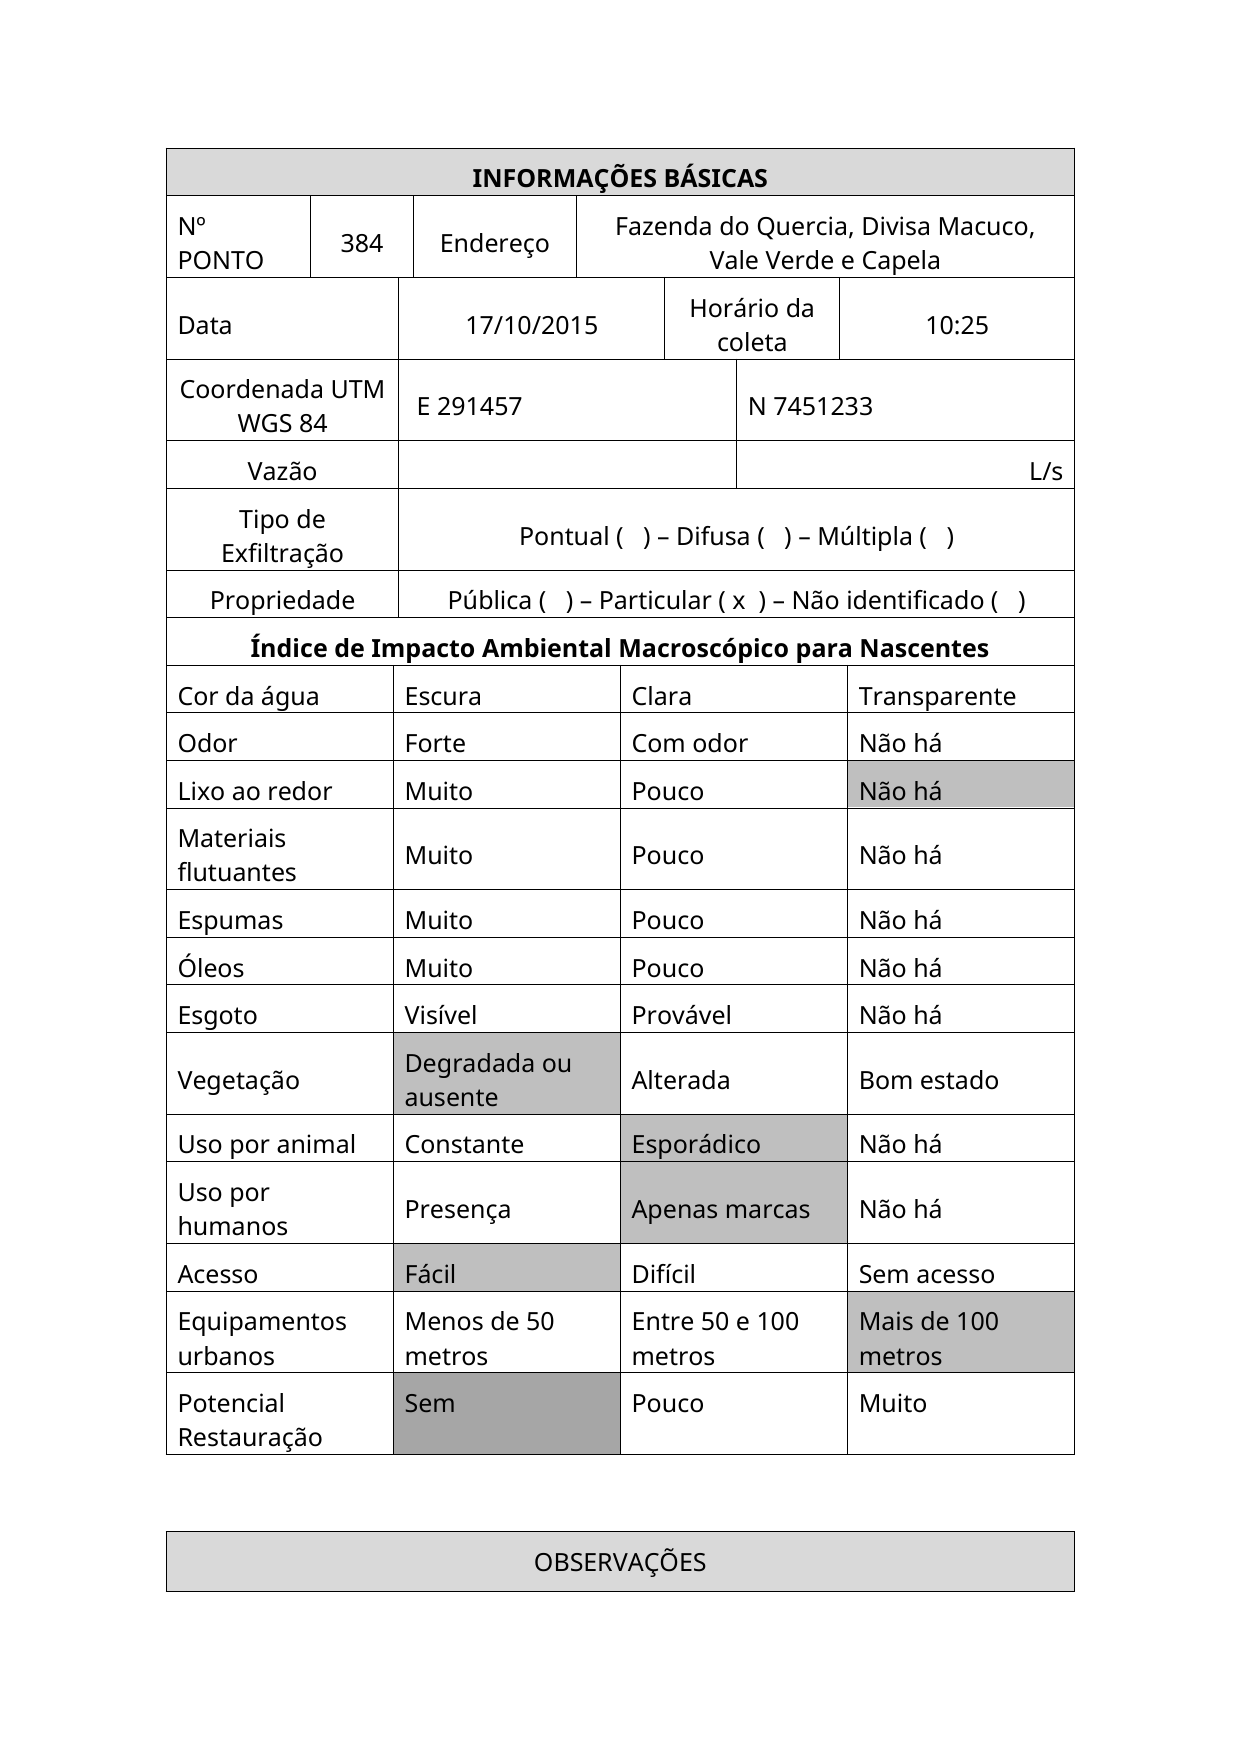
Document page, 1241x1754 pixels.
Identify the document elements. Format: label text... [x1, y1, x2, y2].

table_cell Não há [848, 938, 1074, 984]
table_cell Com odor [621, 713, 847, 760]
table_cell Não há [848, 1162, 1074, 1243]
table_cell 10:25 [840, 278, 1074, 358]
table_cell Sem acesso [848, 1244, 1074, 1291]
table_cell Vazão [167, 441, 398, 488]
table_cell Equipamentos urbanos [167, 1292, 393, 1372]
table_cell Horário da coleta [665, 278, 839, 358]
table_cell Tipo de Exfiltração [167, 489, 398, 569]
table_cell Nº PONTO [167, 196, 310, 277]
table_cell Forte [394, 713, 620, 760]
table_cell Não há [848, 890, 1074, 937]
table_cell Acesso [167, 1244, 393, 1291]
table_cell Bom estado [848, 1033, 1074, 1114]
table_cell Índice de Impacto Ambiental Macroscópico para Nascentes [167, 618, 1074, 665]
table_cell Potencial Restauração [167, 1373, 393, 1454]
table_cell Muito [394, 809, 620, 889]
table_cell Não há [848, 761, 1074, 807]
table_cell Vegetação [167, 1033, 393, 1114]
table_cell Muito [848, 1373, 1074, 1454]
table_cell Difícil [621, 1244, 847, 1291]
table_cell Pouco [621, 761, 847, 807]
table_cell Pouco [621, 890, 847, 937]
table_cell Propriedade [167, 571, 398, 617]
table_cell Entre 50 e 100 metros [621, 1292, 847, 1372]
table_cell Não há [848, 1115, 1074, 1161]
table_cell L/s [737, 441, 1074, 488]
table_cell Mais de 100 metros [848, 1292, 1074, 1372]
table_cell Uso por animal [167, 1115, 393, 1161]
table_cell Fácil [394, 1244, 620, 1291]
table_cell Pouco [621, 1373, 847, 1454]
table_cell Não há [848, 809, 1074, 889]
table_cell Muito [394, 890, 620, 937]
table_cell Muito [394, 761, 620, 807]
table_cell Degradada ou ausente [394, 1033, 620, 1114]
table_cell 17/10/2015 [399, 278, 664, 358]
table_cell Lixo ao redor [167, 761, 393, 807]
table_cell Fazenda do Quercia, Divisa Macuco, Vale Verde e Capela [577, 196, 1074, 277]
table_cell Esgoto [167, 985, 393, 1032]
table_cell Sem [394, 1373, 620, 1454]
table_cell Muito [394, 938, 620, 984]
table_cell N 7451233 [737, 360, 1074, 440]
table_header OBSERVAÇÕES [167, 1532, 1074, 1591]
table_cell Uso por humanos [167, 1162, 393, 1243]
table_cell [399, 441, 736, 488]
table_cell Transparente [848, 666, 1074, 712]
table_cell 384 [311, 196, 413, 277]
table_cell Espumas [167, 890, 393, 937]
table_cell Constante [394, 1115, 620, 1161]
table_cell E 291457 [399, 360, 736, 440]
table_cell Esporádico [621, 1115, 847, 1161]
table_cell Pontual ( ) – Difusa ( ) – Múltipla ( ) [399, 489, 1074, 569]
table_cell Cor da água [167, 666, 393, 712]
table_cell Apenas marcas [621, 1162, 847, 1243]
table_cell Escura [394, 666, 620, 712]
table_cell Provável [621, 985, 847, 1032]
table_cell Coordenada UTM WGS 84 [167, 360, 398, 440]
table_cell Óleos [167, 938, 393, 984]
table_cell Alterada [621, 1033, 847, 1114]
table_cell Pouco [621, 938, 847, 984]
table_header INFORMAÇÕES BÁSICAS [167, 149, 1074, 195]
table_cell Endereço [414, 196, 576, 277]
table_cell Menos de 50 metros [394, 1292, 620, 1372]
table_cell Clara [621, 666, 847, 712]
table_cell Não há [848, 713, 1074, 760]
table_cell Materiais flutuantes [167, 809, 393, 889]
table_cell Pouco [621, 809, 847, 889]
table_cell Odor [167, 713, 393, 760]
table_cell Não há [848, 985, 1074, 1032]
table_cell Data [167, 278, 398, 358]
table_cell Visível [394, 985, 620, 1032]
table_cell Presença [394, 1162, 620, 1243]
table_cell Pública ( ) – Particular ( x ) – Não identificado ( ) [399, 571, 1074, 617]
